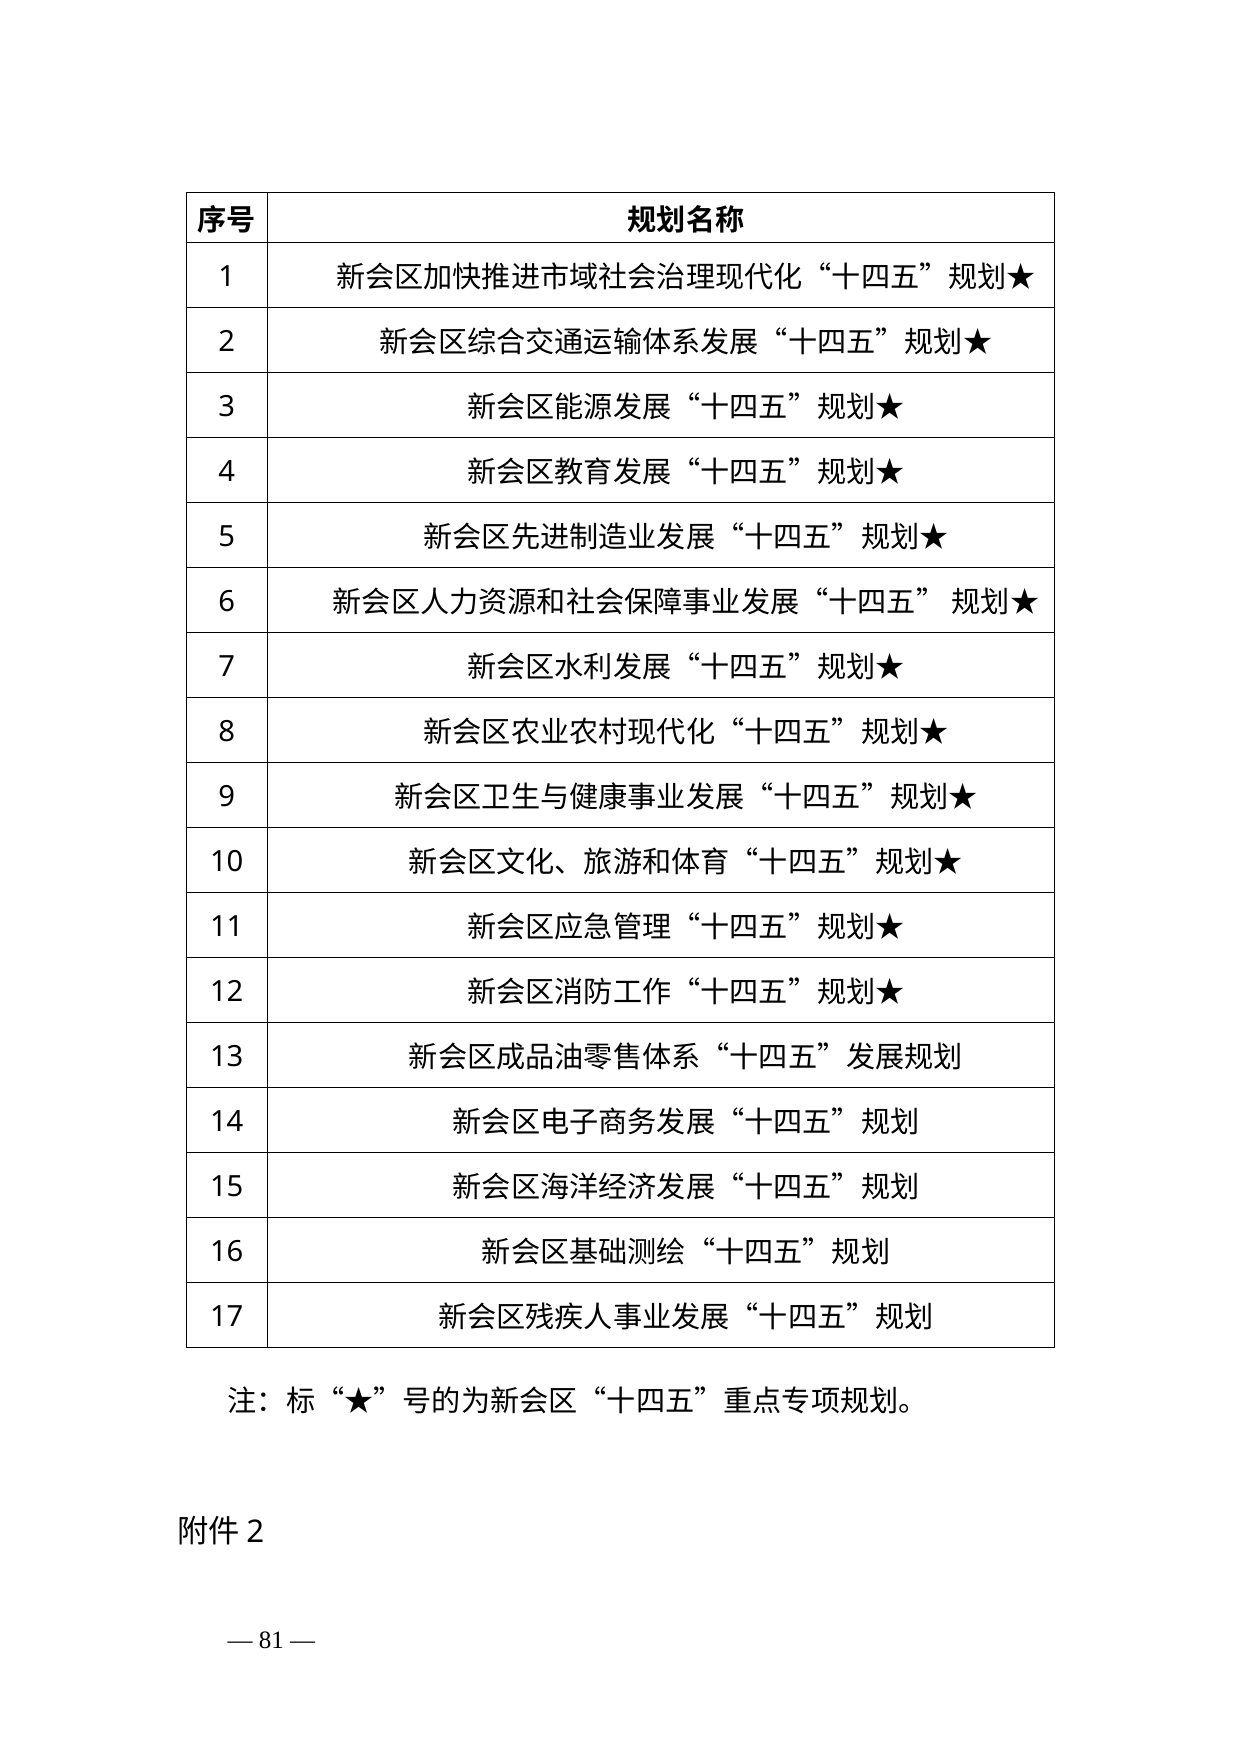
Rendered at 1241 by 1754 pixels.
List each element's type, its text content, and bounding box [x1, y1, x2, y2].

table_header 序号 [187, 193, 267, 242]
table_cell 17 [187, 1283, 267, 1347]
table_cell 6 [187, 568, 267, 632]
table_cell 12 [187, 958, 267, 1022]
table_cell 1 [187, 243, 267, 307]
table_cell 3 [187, 373, 267, 437]
table_cell 新会区基础测绘“十四五”规划 [268, 1218, 1054, 1282]
table_cell 新会区应急管理“十四五”规划★ [268, 893, 1054, 957]
table_cell 新会区残疾人事业发展“十四五”规划 [268, 1283, 1054, 1347]
table_cell 7 [187, 633, 267, 697]
table_cell 2 [187, 308, 267, 372]
table_cell 新会区人力资源和社会保障事业发展“十四五” 规划★ [268, 568, 1054, 632]
table_cell 新会区文化、旅游和体育“十四五”规划★ [268, 828, 1054, 892]
table_cell 新会区综合交通运输体系发展“十四五”规划★ [268, 308, 1054, 372]
table_header 规划名称 [268, 193, 1054, 242]
table_cell 5 [187, 503, 267, 567]
table_cell 新会区先进制造业发展“十四五”规划★ [268, 503, 1054, 567]
table_cell 新会区农业农村现代化“十四五”规划★ [268, 698, 1054, 762]
table_cell 13 [187, 1023, 267, 1087]
table_cell 9 [187, 763, 267, 827]
table_cell 新会区海洋经济发展“十四五”规划 [268, 1153, 1054, 1217]
table_cell 14 [187, 1088, 267, 1152]
text 附件2 [169, 1497, 1071, 1564]
table_cell 11 [187, 893, 267, 957]
table_cell 16 [187, 1218, 267, 1282]
table_cell 新会区电子商务发展“十四五”规划 [268, 1088, 1054, 1152]
table_cell 15 [187, 1153, 267, 1217]
table_cell 新会区水利发展“十四五”规划★ [268, 633, 1054, 697]
table_cell 新会区消防工作“十四五”规划★ [268, 958, 1054, 1022]
table_cell 4 [187, 438, 267, 502]
table_cell 新会区成品油零售体系“十四五”发展规划 [268, 1023, 1054, 1087]
table_cell 新会区能源发展“十四五”规划★ [268, 373, 1054, 437]
text 注：标“★”号的为新会区“十四五”重点专项规划。 [169, 162, 1071, 1432]
table_cell 10 [187, 828, 267, 892]
table_cell 新会区加快推进市域社会治理现代化“十四五”规划★ [268, 243, 1054, 307]
table_cell 8 [187, 698, 267, 762]
table_cell 新会区卫生与健康事业发展“十四五”规划★ [268, 763, 1054, 827]
table_cell 新会区教育发展“十四五”规划★ [268, 438, 1054, 502]
